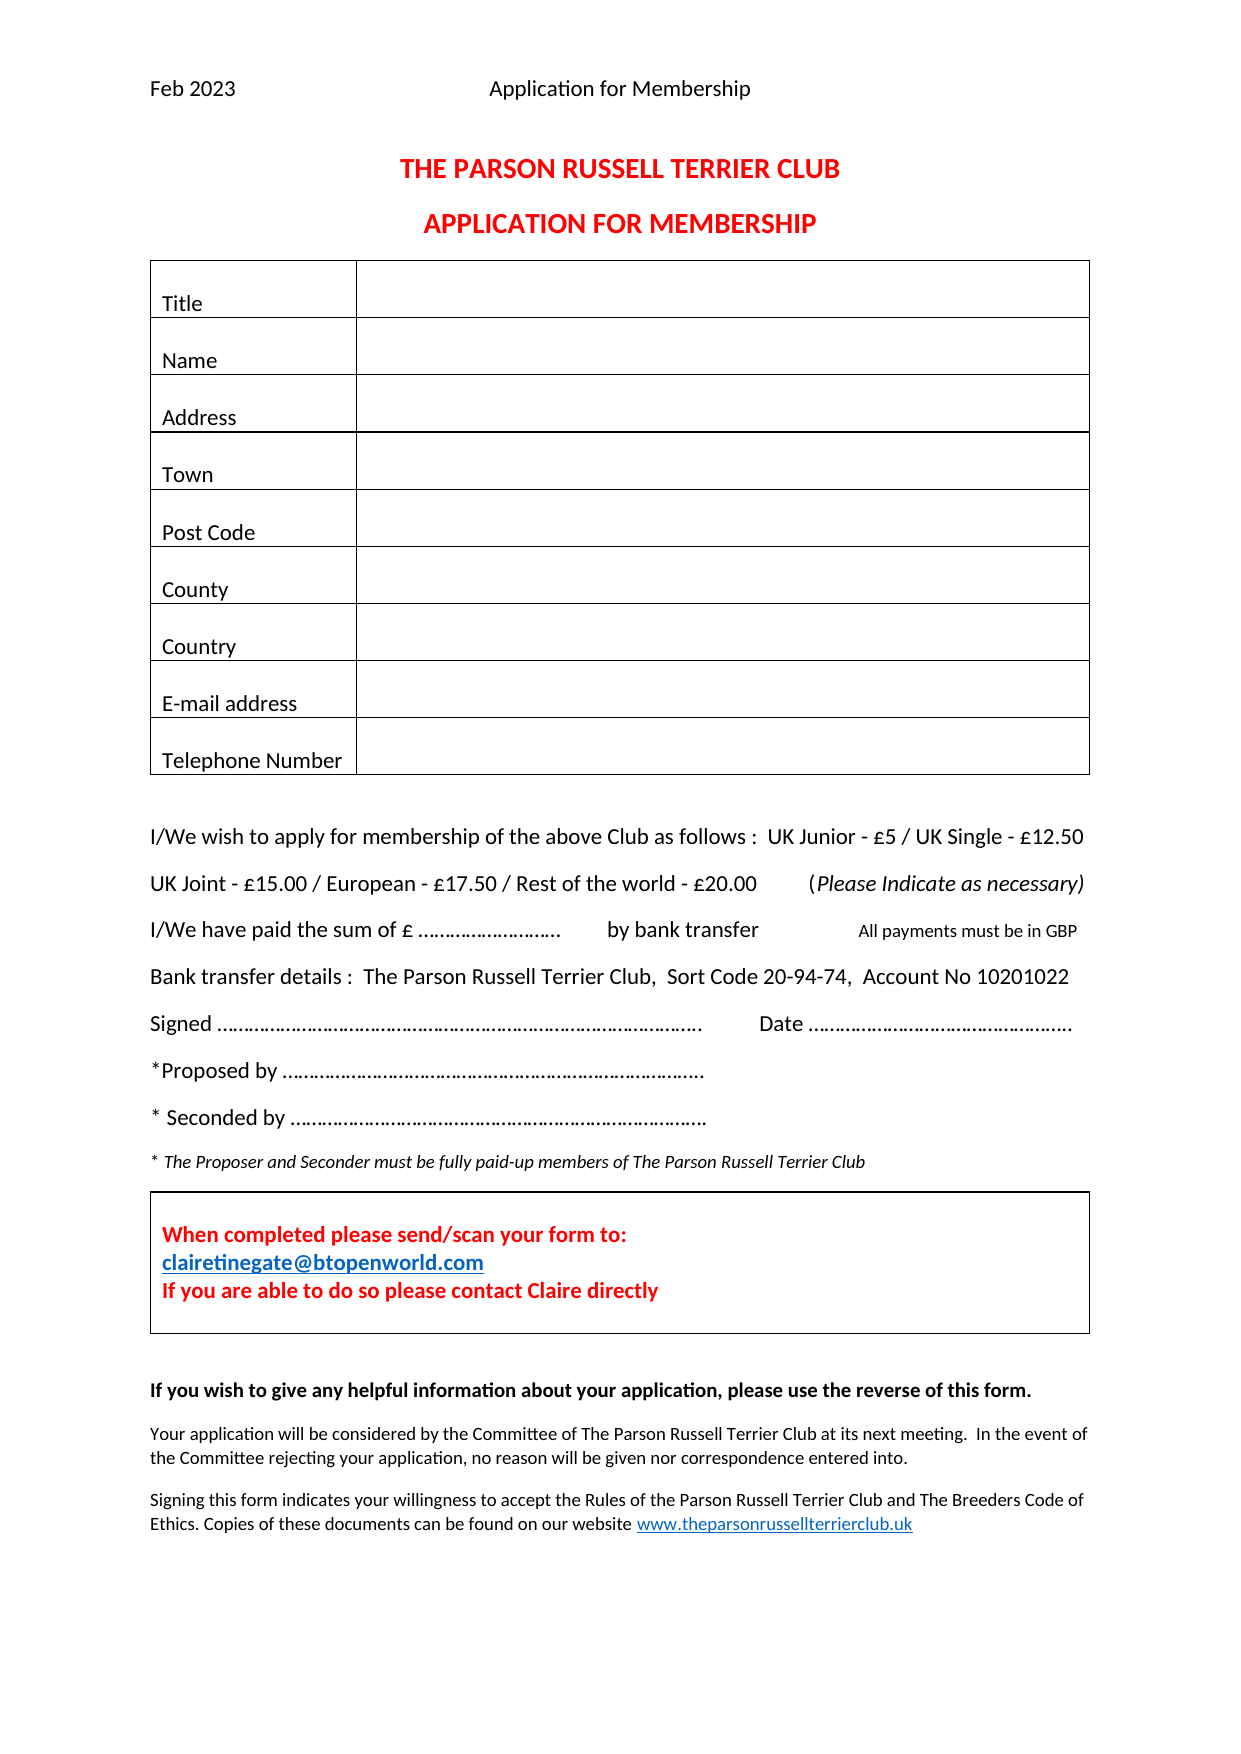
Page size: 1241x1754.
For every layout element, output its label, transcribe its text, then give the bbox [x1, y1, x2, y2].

table_header Title [151, 261, 356, 317]
table_cell [357, 661, 1089, 717]
text Your application will be considered by the Committee of The Parson Russell Terrier Club at its next meeting. In the event of the Committee rejecting your application, no reason will be given nor correspondence entered into. [150, 1422, 1090, 1469]
table_cell [357, 547, 1089, 603]
text APPLICATION FOR MEMBERSHIP [150, 205, 1090, 241]
text Signing this form indicates your willingness to accept the Rules of the Parson Russell Terrier Club and The Breeders Code of Ethics. Copies of these documents can be found on our website www.theparsonrussellterrierclub.uk [150, 1488, 1090, 1590]
table_header [357, 261, 1089, 317]
table_cell [357, 318, 1089, 374]
table_cell Telephone Number [151, 718, 356, 774]
text UK Joint - £15.00 / European - £17.50 / Rest of the world - £20.00 (Please Indicate as necessary) [150, 869, 1090, 897]
table_cell [357, 433, 1089, 488]
table_cell Address [151, 375, 356, 431]
text THE PARSON RUSSELL TERRIER CLUB [150, 150, 1090, 186]
table_cell [357, 490, 1089, 546]
text *Proposed by …………………………………………………………………….. [150, 1056, 1090, 1084]
text I/We wish to apply for membership of the above Club as follows : UK Junior - £5 / UK Single - £12.50 [150, 822, 1090, 850]
table_cell Country [151, 604, 356, 660]
table_header When completed please send/scan your form to: clairetinegate@btopenworld.com If you are able to do so please contact Claire directly [151, 1193, 1089, 1332]
table_cell Name [151, 318, 356, 374]
table_cell Post Code [151, 490, 356, 546]
table_cell [357, 718, 1089, 774]
table_cell [357, 375, 1089, 431]
table_cell County [151, 547, 356, 603]
text If you wish to give any helpful information about your application, please use the reverse of this form. [150, 1378, 1090, 1403]
table_cell Town [151, 433, 356, 488]
table_cell E-mail address [151, 661, 356, 717]
text I/We have paid the sum of £ ……………………… by bank transfer All payments must be in GBP [150, 916, 1090, 944]
text Signed ……………………………………………………………………………….. Date ………………………………………….. [150, 1009, 1090, 1037]
text * The Proposer and Seconder must be fully paid-up members of The Parson Russell Terrier Club [150, 1150, 1090, 1173]
table_cell [357, 604, 1089, 660]
text * Seconded by ……………………………………………………………………. [150, 1103, 1090, 1131]
text Bank transfer details : The Parson Russell Terrier Club, Sort Code 20-94-74, Account No 10201022 [150, 962, 1090, 991]
